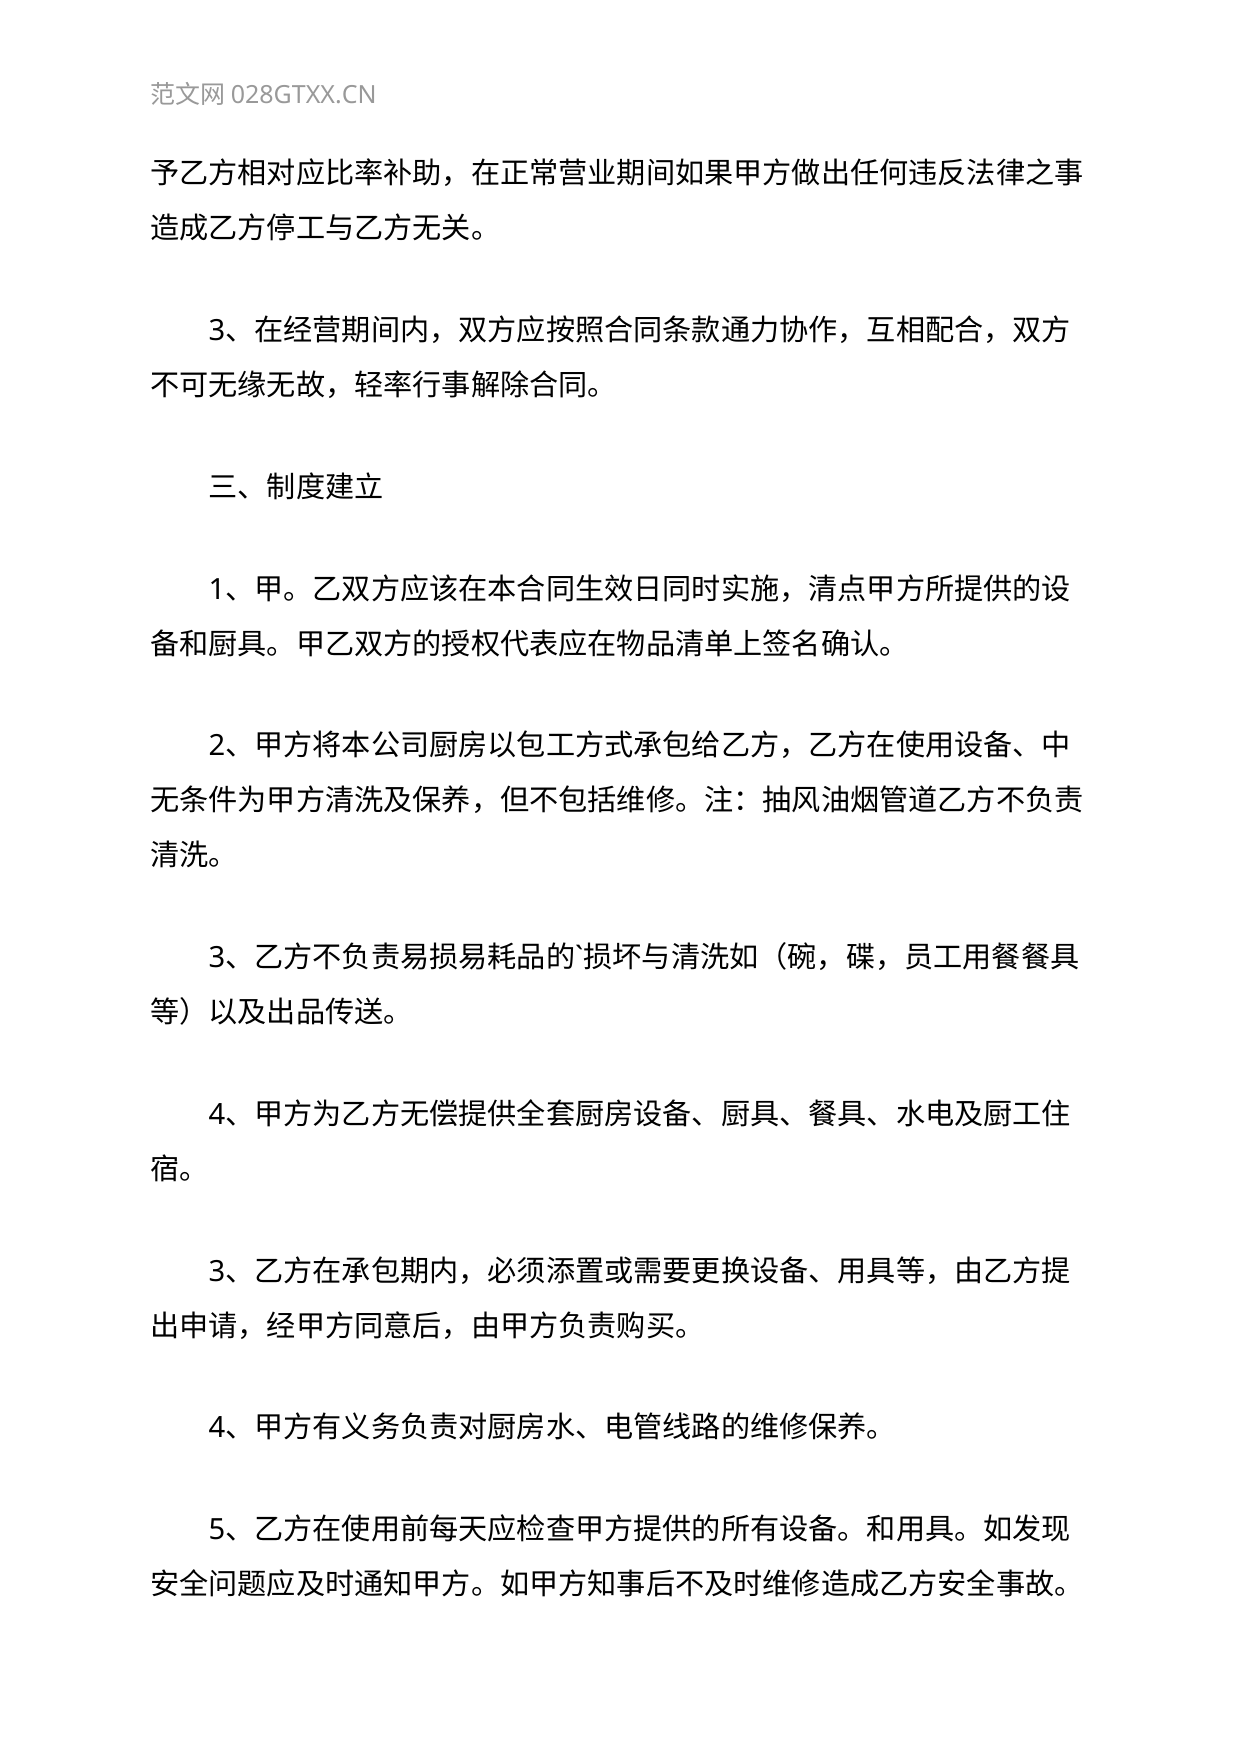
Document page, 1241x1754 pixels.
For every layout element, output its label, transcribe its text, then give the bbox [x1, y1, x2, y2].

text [150, 1506, 1090, 1603]
text 3、乙方不负责易损易耗品的`损坏与清洗如（碗，碟，员工用餐餐具等）以及出品传送。 [150, 934, 1090, 1031]
text 1、甲。乙双方应该在本合同生效日同时实施，清点甲方所提供的设备和厨具。甲乙双方的授权代表应在物品清单上签名确认。 [150, 565, 1090, 662]
text 4、甲方有义务负责对厨房水、电管线路的维修保养。 [150, 1404, 1090, 1446]
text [150, 150, 1090, 247]
text 4、甲方为乙方无偿提供全套厨房设备、厨具、餐具、水电及厨工住宿。 [150, 1090, 1090, 1188]
text 2、甲方将本公司厨房以包工方式承包给乙方，乙方在使用设备、中无条件为甲方清洗及保养，但不包括维修。注：抽风油烟管道乙方不负责清洗。 [150, 722, 1090, 874]
text 三、制度建立 [150, 463, 1090, 506]
text 3、在经营期间内，双方应按照合同条款通力协作，互相配合，双方不可无缘无故，轻率行事解除合同。 [150, 307, 1090, 404]
text 3、乙方在承包期内，必须添置或需要更换设备、用具等，由乙方提出申请，经甲方同意后，由甲方负责购买。 [150, 1247, 1090, 1344]
